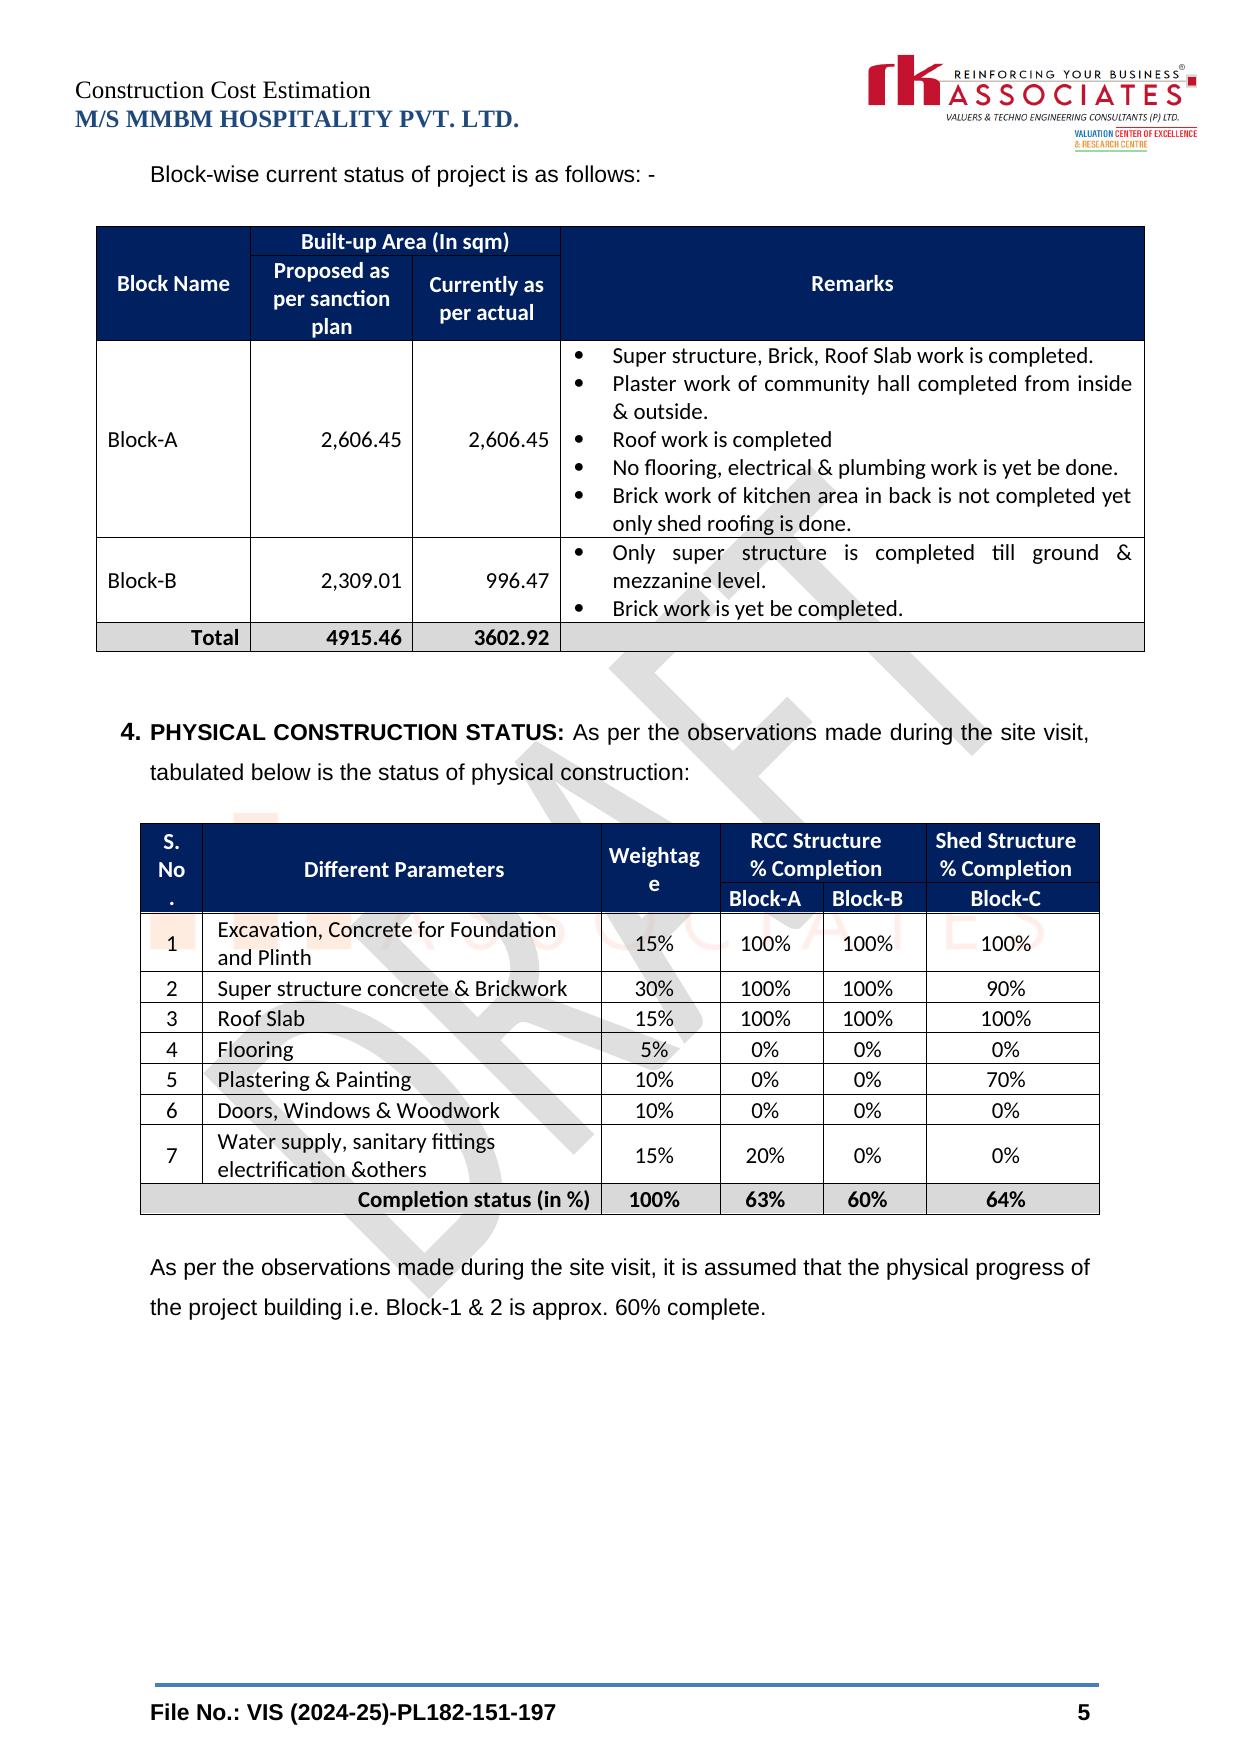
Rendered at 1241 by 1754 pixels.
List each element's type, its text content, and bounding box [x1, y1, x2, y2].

table_cell 3 [141, 1003, 202, 1032]
table_cell 2 [141, 972, 202, 1002]
table_cell 5% [602, 1033, 720, 1063]
table_cell 70% [927, 1064, 1099, 1093]
table_cell Super structure concrete & Brickwork [203, 972, 601, 1002]
table_cell 63% [721, 1184, 823, 1213]
table_cell 100% [721, 914, 823, 971]
table_cell 10% [602, 1064, 720, 1093]
table_cell 100% [824, 972, 926, 1002]
table_cell Roof Slab [203, 1003, 601, 1032]
table_cell Proposed as per sanction plan [251, 256, 412, 340]
table_cell 0% [824, 1033, 926, 1063]
table_cell 0% [721, 1033, 823, 1063]
table_cell Plastering & Painting [203, 1064, 601, 1093]
table_cell 7 [141, 1125, 202, 1183]
table_cell 100% [602, 1184, 720, 1213]
list PHYSICAL CONSTRUCTION STATUS: As per the observations made during the site visit, tabulated below is the status of physical construction: [120, 717, 1090, 785]
text As per the observations made during the site visit, it is assumed that the physical progress of the project building i.e. Block-1 & 2 is approx. 60% complete. [150, 1254, 1090, 1320]
table_header Shed Structure % Completion [927, 824, 1099, 882]
table_cell Block-C [927, 883, 1099, 912]
table_cell Only super structure is completed till ground & mezzanine level. Brick work is yet be completed. [561, 538, 1144, 622]
table_cell 15% [602, 1125, 720, 1183]
table_cell 0% [824, 1064, 926, 1093]
table_cell 100% [927, 1003, 1099, 1032]
table_cell 64% [927, 1184, 1099, 1213]
table_cell 100% [824, 914, 926, 971]
table_cell 90% [927, 972, 1099, 1002]
table_cell Super structure, Brick, Roof Slab work is completed. Plaster work of community hall completed from inside & outside. Roof work is completed No flooring, electrical & plumbing work is yet be done. Brick work of kitchen area in back is not completed yet only shed roofing is done. [561, 341, 1144, 537]
table_cell 0% [824, 1095, 926, 1124]
table_cell 0% [927, 1095, 1099, 1124]
table_cell 15% [602, 914, 720, 971]
table_cell 0% [721, 1064, 823, 1093]
table_cell 20% [721, 1125, 823, 1183]
table_header Built-up Area (In sqm) [251, 227, 560, 255]
text Block-wise current status of project is as follows: - [150, 161, 1090, 188]
table_cell 996.47 [413, 538, 560, 622]
table_cell Block-B [97, 538, 250, 622]
table_header Remarks [561, 227, 1144, 340]
table_cell 5 [141, 1064, 202, 1093]
table_cell 2,606.45 [413, 341, 560, 537]
table_header Different Parameters [203, 824, 601, 912]
table_cell Flooring [203, 1033, 601, 1063]
table_cell 15% [602, 1003, 720, 1032]
table_cell Total [97, 623, 250, 651]
table_cell 0% [721, 1095, 823, 1124]
table_cell 0% [927, 1125, 1099, 1183]
table_cell 30% [602, 972, 720, 1002]
table_cell 2,309.01 [251, 538, 412, 622]
table_cell Block-A [721, 883, 823, 912]
table_cell 10% [602, 1095, 720, 1124]
table_cell Completion status (in %) [141, 1184, 601, 1213]
table_cell 2,606.45 [251, 341, 412, 537]
table_header S. No. [141, 824, 202, 912]
table_cell Block-B [824, 883, 926, 912]
table_header Block Name [97, 227, 250, 340]
table_cell 60% [824, 1184, 926, 1213]
table_cell 100% [824, 1003, 926, 1032]
table_cell 100% [721, 1003, 823, 1032]
table_cell Currently as per actual [413, 256, 560, 340]
table_cell 0% [927, 1033, 1099, 1063]
table_cell 4 [141, 1033, 202, 1063]
table_cell 6 [141, 1095, 202, 1124]
table_cell 0% [824, 1125, 926, 1183]
table_cell 4915.46 [251, 623, 412, 651]
table_cell [561, 623, 1144, 651]
table_cell 1 [141, 914, 202, 971]
table_header Weightage [602, 824, 720, 912]
table_cell Water supply, sanitary fittings electrification &others [203, 1125, 601, 1183]
table_cell Doors, Windows & Woodwork [203, 1095, 601, 1124]
table_cell 100% [721, 972, 823, 1002]
table_header RCC Structure % Completion [721, 824, 926, 882]
picture [862, 46, 1197, 153]
table_cell 3602.92 [413, 623, 560, 651]
table_cell Excavation, Concrete for Foundation and Plinth [203, 914, 601, 971]
table_cell 100% [927, 914, 1099, 971]
table_cell Block-A [97, 341, 250, 537]
